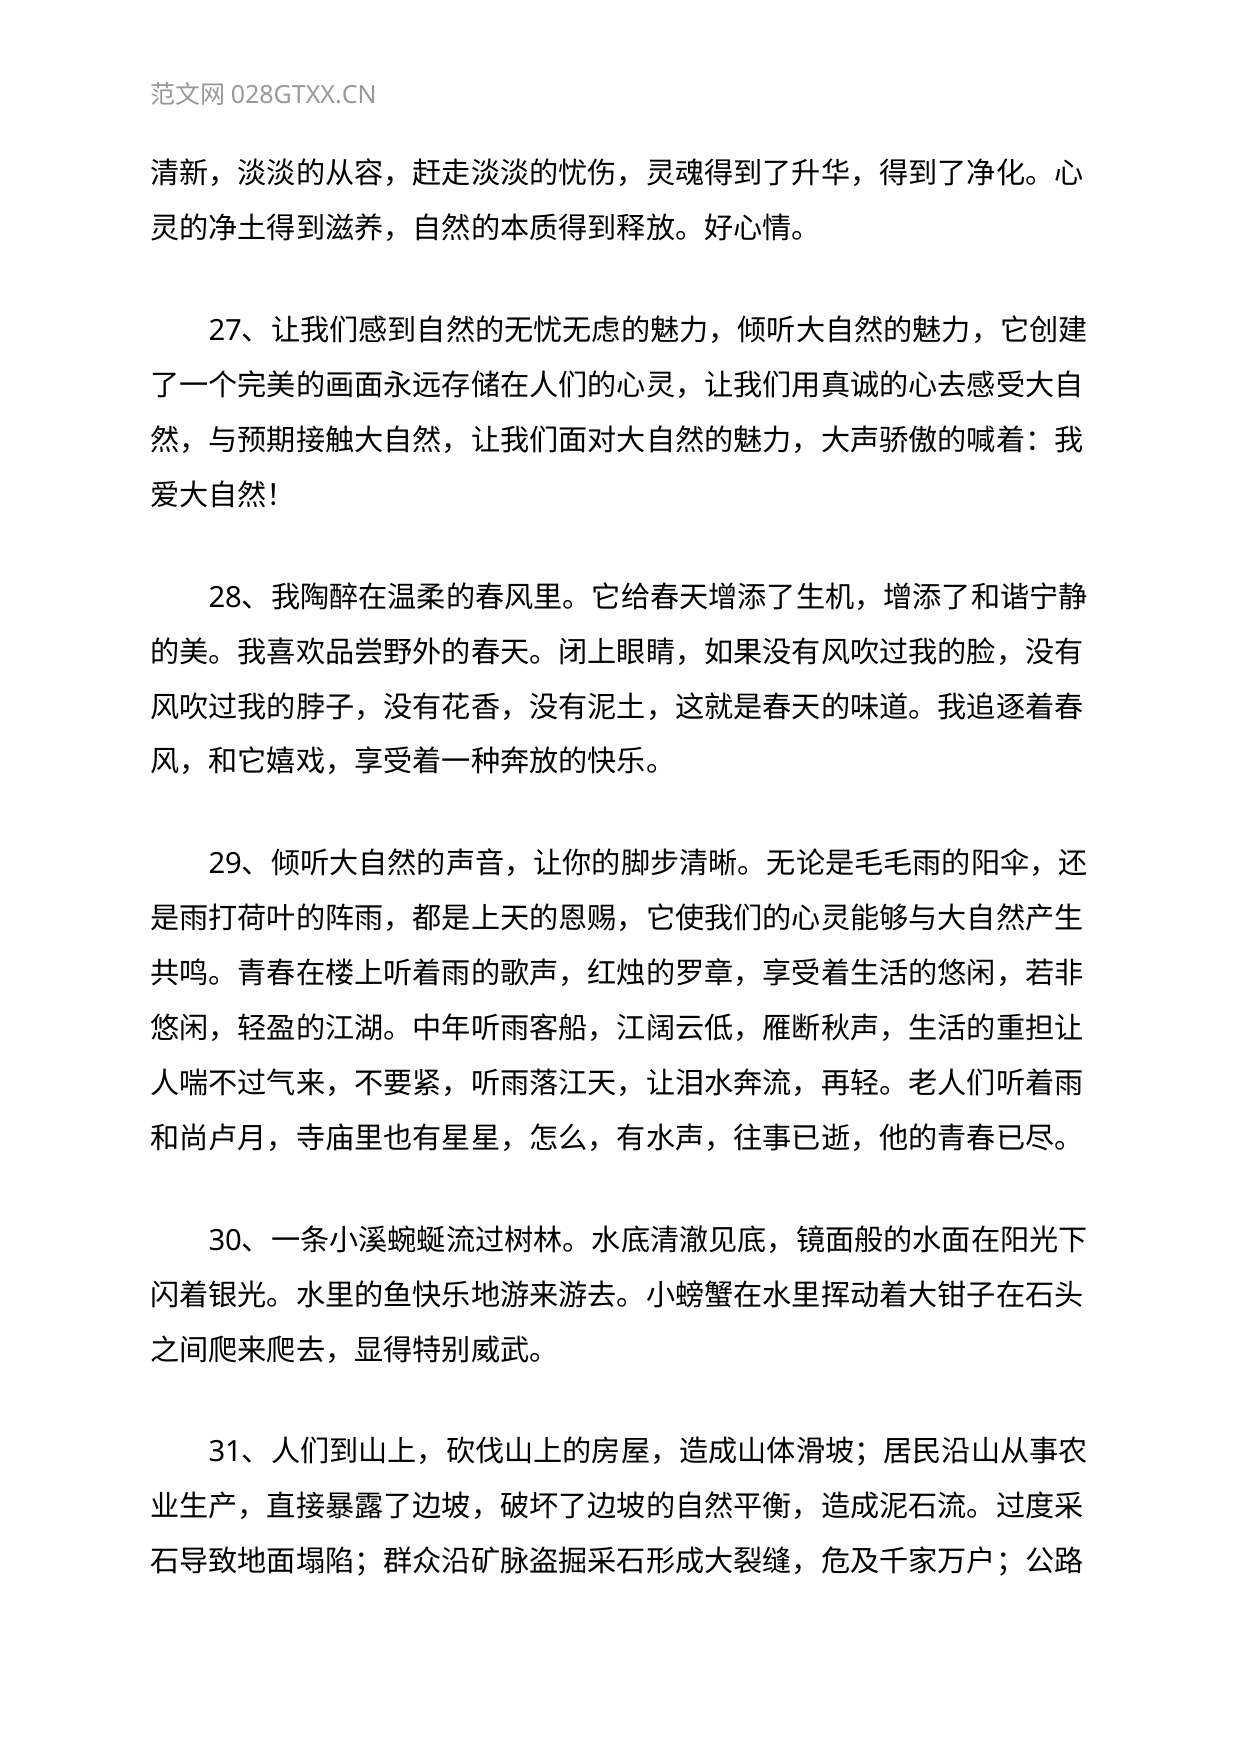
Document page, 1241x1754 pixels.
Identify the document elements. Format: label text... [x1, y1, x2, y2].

text 27、让我们感到自然的无忧无虑的魅力，倾听大自然的魅力，它创建了一个完美的画面永远存储在人们的心灵，让我们用真诚的心去感受大自然，与预期接触大自然，让我们面对大自然的魅力，大声骄傲的喊着：我爱大自然！ [150, 307, 1090, 514]
text 28、我陶醉在温柔的春风里。它给春天增添了生机，增添了和谐宁静的美。我喜欢品尝野外的春天。闭上眼睛，如果没有风吹过我的脸，没有风吹过我的脖子，没有花香，没有泥土，这就是春天的味道。我追逐着春风，和它嬉戏，享受着一种奔放的快乐。 [150, 573, 1090, 780]
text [150, 150, 1090, 247]
text 30、一条小溪蜿蜒流过树林。水底清澈见底，镜面般的水面在阳光下闪着银光。水里的鱼快乐地游来游去。小螃蟹在水里挥动着大钳子在石头之间爬来爬去，显得特别威武。 [150, 1216, 1090, 1368]
text 29、倾听大自然的声音，让你的脚步清晰。无论是毛毛雨的阳伞，还是雨打荷叶的阵雨，都是上天的恩赐，它使我们的心灵能够与大自然产生共鸣。青春在楼上听着雨的歌声，红烛的罗章，享受着生活的悠闲，若非悠闲，轻盈的江湖。中年听雨客船，江阔云低，雁断秋声，生活的重担让人喘不过气来，不要紧，听雨落江天，让泪水奔流，再轻。老人们听着雨和尚卢月，寺庙里也有星星，怎么，有水声，往事已逝，他的青春已尽。 [150, 840, 1090, 1157]
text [150, 1428, 1090, 1580]
